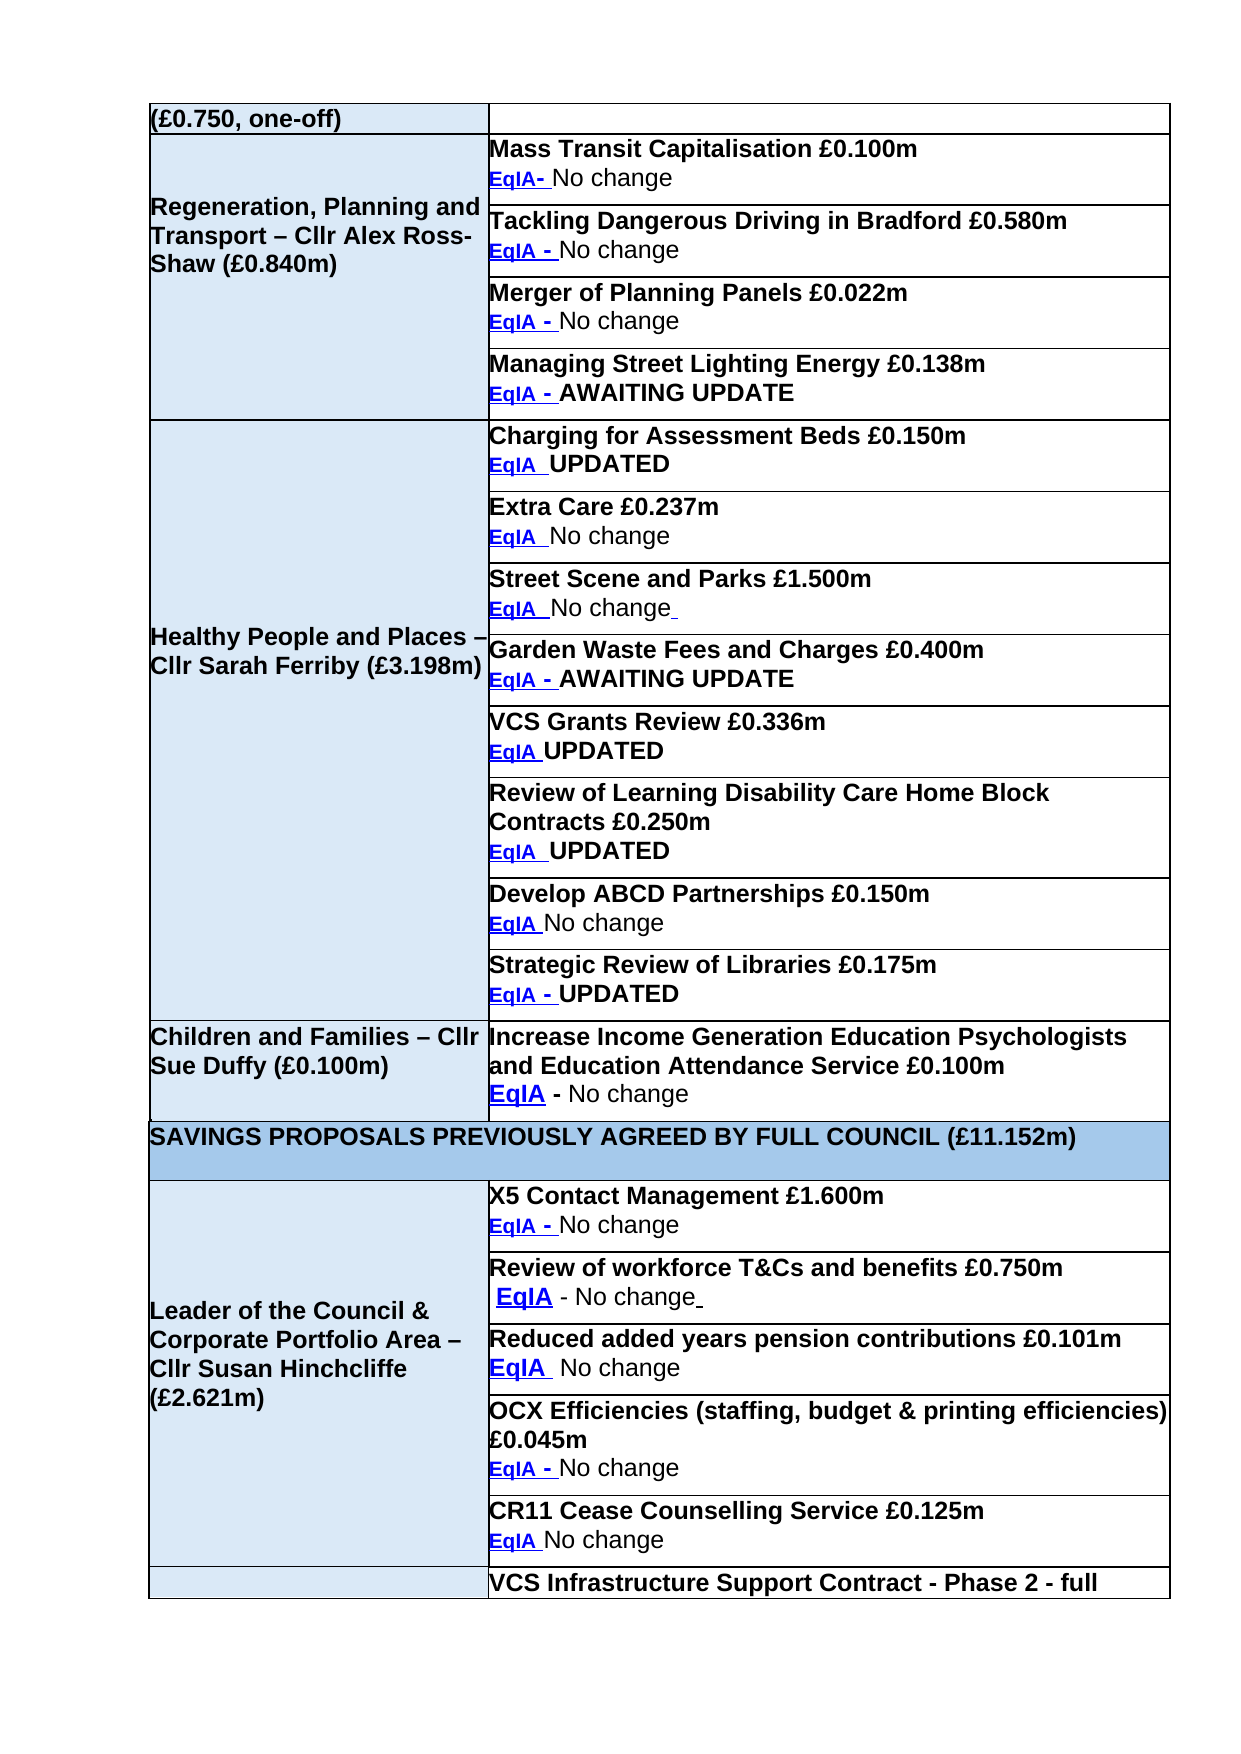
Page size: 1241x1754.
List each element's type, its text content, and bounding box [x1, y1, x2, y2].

table_cell Leader of the Council & Corporate Portfolio Area – Cllr Susan Hinchcliffe (£2.621m) [150, 1181, 488, 1566]
table_cell Children and Families – Cllr Sue Duffy (£0.100m) [151, 1021, 488, 1121]
table_cell OCX Efficiencies (staffing, budget & printing efficiencies) £0.045m EqIA - No change [490, 1396, 1169, 1495]
table_cell Extra Care £0.237m EqIA No change [490, 492, 1169, 562]
table_cell CR11 Cease Counselling Service £0.125m EqIA No change [490, 1496, 1169, 1566]
table_cell Review of Learning Disability Care Home Block Contracts £0.250m EqIA UPDATED [490, 778, 1169, 877]
table_cell Tackling Dangerous Driving in Bradford £0.580m EqIA - No change [490, 206, 1169, 276]
table_cell VCS Grants Review £0.336m EqIA UPDATED [490, 707, 1169, 777]
table_cell Review of workforce T&Cs and benefits £0.750m EqIA - No change [490, 1253, 1169, 1323]
table_cell Managing Street Lighting Energy £0.138m EqIA - AWAITING UPDATE [490, 349, 1169, 419]
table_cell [151, 104, 488, 133]
table_cell Develop ABCD Partnerships £0.150m EqIA No change [490, 879, 1169, 949]
table_cell Regeneration, Planning and Transport – Cllr Alex Ross-Shaw (£0.840m) [151, 135, 488, 419]
table_cell Strategic Review of Libraries £0.175m EqIA - UPDATED [490, 950, 1169, 1020]
table_cell Charging for Assessment Beds £0.150m EqIA UPDATED [490, 421, 1169, 491]
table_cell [489, 1568, 1169, 1597]
table_cell Reduced added years pension contributions £0.101m EqIA No change [490, 1325, 1169, 1394]
table_cell Street Scene and Parks £1.500m EqIA No change [490, 564, 1169, 634]
table_cell Garden Waste Fees and Charges £0.400m EqIA - AWAITING UPDATE [490, 635, 1169, 705]
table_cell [490, 104, 1169, 133]
table_cell Increase Income Generation Education Psychologists and Education Attendance Service £0.100m EqIA - No change [490, 1022, 1169, 1121]
table_cell Mass Transit Capitalisation £0.100m EqIA- No change [490, 135, 1169, 204]
table_cell Healthy People and Places – Cllr Sarah Ferriby (£3.198m) [151, 421, 488, 1020]
table_cell Merger of Planning Panels £0.022m EqIA - No change [490, 278, 1169, 347]
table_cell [150, 1567, 488, 1597]
table_cell SAVINGS PROPOSALS PREVIOUSLY AGREED BY FULL COUNCIL (£11.152m) [150, 1122, 1169, 1180]
table_cell X5 Contact Management £1.600m EqIA - No change [490, 1181, 1169, 1251]
